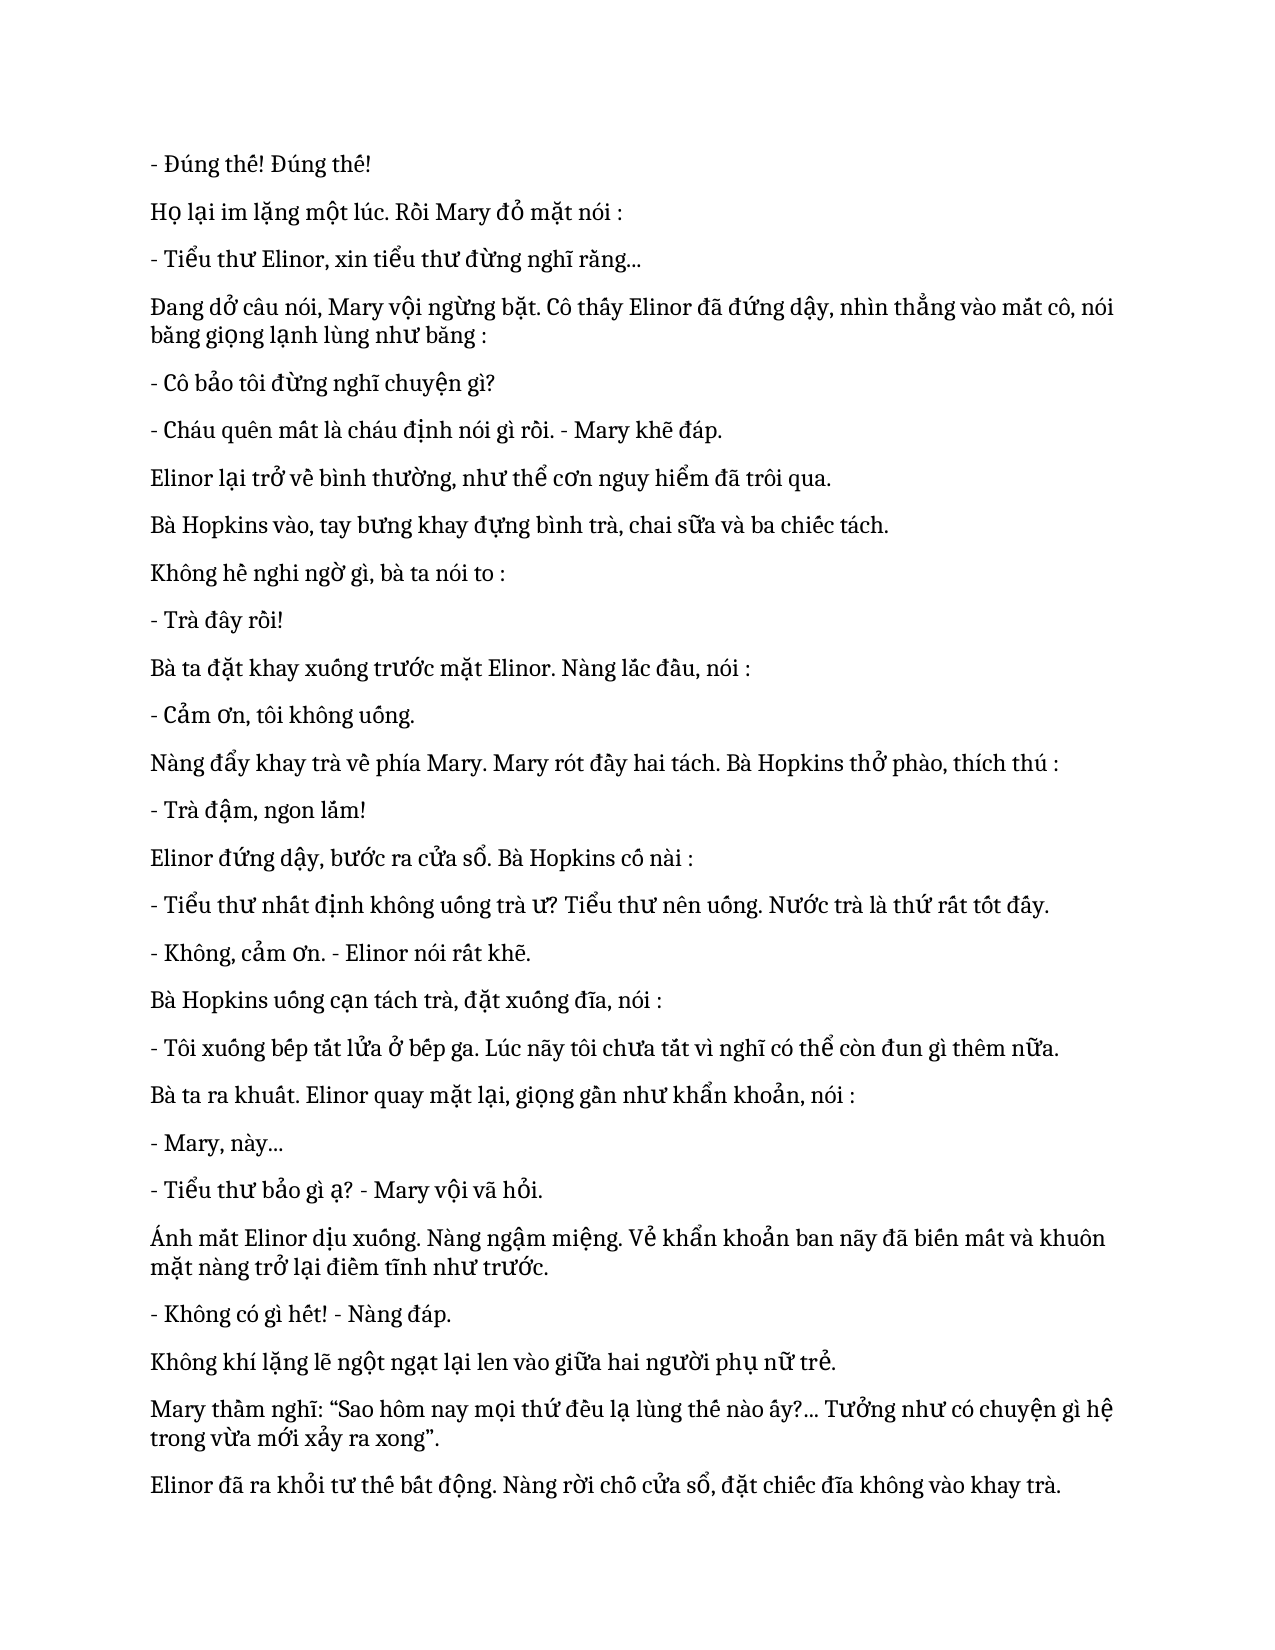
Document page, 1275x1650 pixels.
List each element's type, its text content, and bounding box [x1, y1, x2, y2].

text - Cháu quên mất là cháu định nói gì rồi. - Mary khẽ đáp. [150, 416, 1125, 445]
text - Trà đậm, ngon lắm! [150, 796, 1125, 825]
text - Trà đây rồi! [150, 606, 1125, 635]
text Elinor lại trở về bình thường, như thể cơn nguy hiểm đã trôi qua. [150, 464, 1125, 492]
text Nàng đẩy khay trà về phía Mary. Mary rót đầy hai tách. Bà Hopkins thở phào, thích thú : [150, 749, 1125, 777]
text Họ lại im lặng một lúc. Rồi Mary đỏ mặt nói : [150, 197, 1125, 226]
text Không hề nghi ngờ gì, bà ta nói to : [150, 559, 1125, 587]
text Bà ta đặt khay xuống trước mặt Elinor. Nàng lắc đầu, nói : [150, 654, 1125, 682]
text - Cô bảo tôi đừng nghĩ chuyện gì? [150, 369, 1125, 397]
text - Cảm ơn, tôi không uống. [150, 701, 1125, 730]
text - Tiểu thư Elinor, xin tiểu thư đừng nghĩ rằng... [150, 245, 1125, 274]
text - Tôi xuống bếp tắt lửa ở bếp ga. Lúc nãy tôi chưa tắt vì nghĩ có thể còn đun gì thêm nữa. [150, 1034, 1125, 1062]
text Bà Hopkins uống cạn tách trà, đặt xuống đĩa, nói : [150, 986, 1125, 1015]
text - Không có gì hết! - Nàng đáp. [150, 1300, 1125, 1329]
text Elinor đứng dậy, bước ra cửa sổ. Bà Hopkins cố nài : [150, 844, 1125, 872]
text Không khí lặng lẽ ngột ngạt lại len vào giữa hai người phụ nữ trẻ. [150, 1347, 1125, 1376]
text Elinor đã ra khỏi tư thế bất động. Nàng rời chỗ cửa sổ, đặt chiếc đĩa không vào khay trà. [150, 1471, 1125, 1500]
text Bà ta ra khuất. Elinor quay mặt lại, giọng gần như khẩn khoản, nói : [150, 1081, 1125, 1110]
text Đang dở câu nói, Mary vội ngừng bặt. Cô thấy Elinor đã đứng dậy, nhìn thẳng vào mắt cô, nói bằng giọng lạnh lùng như băng : [150, 292, 1125, 350]
text - Tiểu thư bảo gì ạ? - Mary vội vã hỏi. [150, 1176, 1125, 1205]
text Mary thầm nghĩ: “Sao hôm nay mọi thứ đều lạ lùng thế nào ấy?... Tưởng như có chuyện gì hệ trong vừa mới xảy ra xong”. [150, 1395, 1125, 1452]
text Ánh mắt Elinor dịu xuống. Nàng ngậm miệng. Vẻ khẩn khoản ban nãy đã biến mất và khuôn mặt nàng trở lại điềm tĩnh như trước. [150, 1224, 1125, 1281]
text - Không, cảm ơn. - Elinor nói rất khẽ. [150, 939, 1125, 967]
text - Mary, này... [150, 1129, 1125, 1157]
text - Đúng thế! Đúng thế! [150, 150, 1125, 179]
text - Tiểu thư nhất định không uống trà ư? Tiểu thư nên uống. Nước trà là thứ rất tốt đấy. [150, 891, 1125, 920]
text Bà Hopkins vào, tay bưng khay đựng bình trà, chai sữa và ba chiếc tách. [150, 511, 1125, 540]
